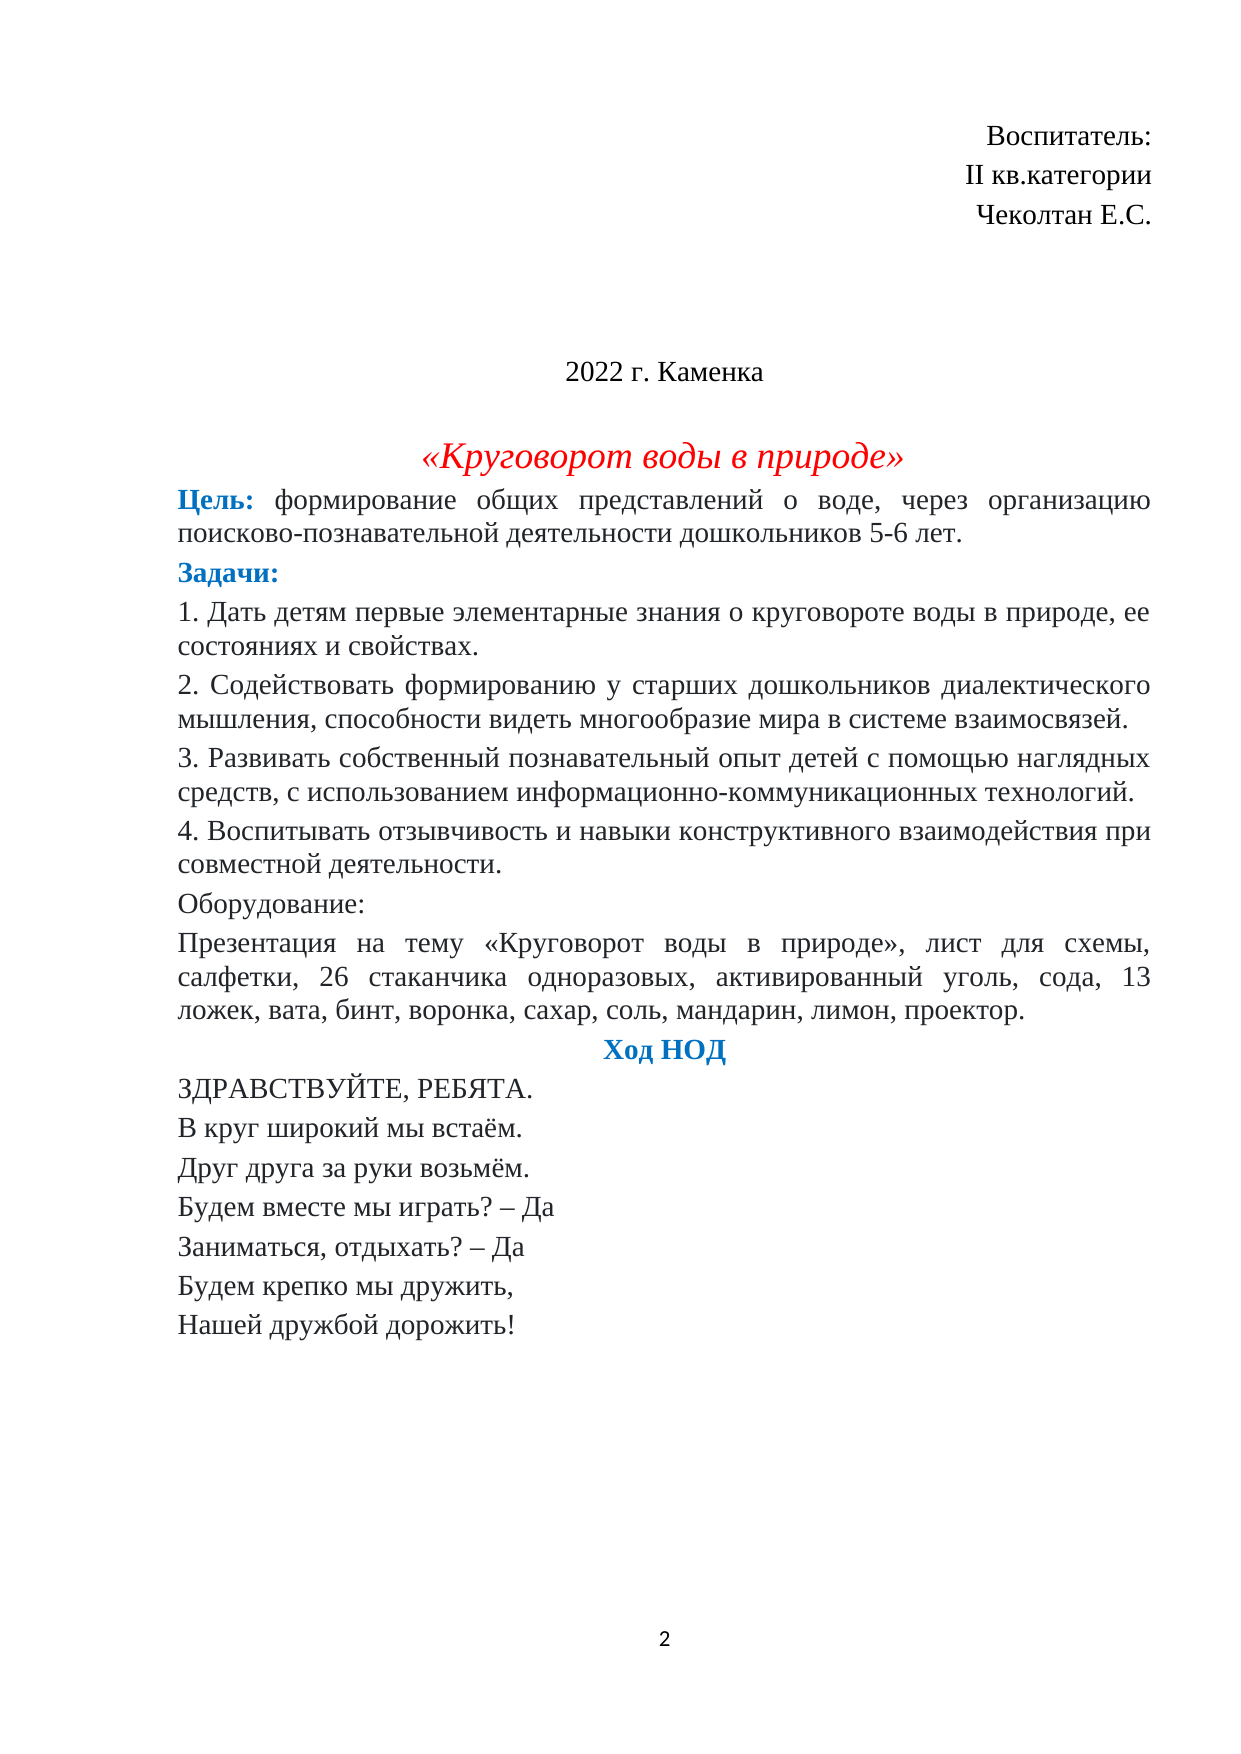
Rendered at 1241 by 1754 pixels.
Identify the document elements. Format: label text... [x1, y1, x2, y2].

text Ход НОД [177, 1032, 1152, 1065]
text Цель: формирование общих представлений о воде, через организацию поисково-познавательной деятельности дошкольников 5-6 лет. [177, 482, 1152, 549]
text Будем крепко мы дружить, [177, 1268, 1152, 1302]
text II кв.категории [177, 157, 1152, 191]
text Воспитатель: [177, 118, 1152, 152]
text 4. Воспитывать отзывчивость и навыки конструктивного взаимодействия при совместной деятельности. [177, 813, 1152, 880]
text «Круговорот воды в природе» [177, 433, 1152, 476]
text Задачи: [177, 555, 1152, 588]
text В круг широкий мы встаём. [177, 1111, 1152, 1144]
text Нашей дружбой дорожить! [177, 1307, 1152, 1341]
text Заниматься, отдыхать? – Да [177, 1229, 1152, 1262]
text Друг друга за руки возьмём. [177, 1150, 1152, 1183]
text ЗДРАВСТВУЙТЕ, РЕБЯТА. [177, 1071, 1152, 1105]
text 2. Содействовать формированию у старших дошкольников диалектического мышления, способности видеть многообразие мира в системе взаимосвязей. [177, 667, 1152, 734]
text 3. Развивать собственный познавательный опыт детей с помощью наглядных средств, с использованием информационно-коммуникационных технологий. [177, 740, 1152, 807]
text Чеколтан Е.С. [177, 197, 1152, 230]
text 1. Дать детям первые элементарные знания о круговороте воды в природе, ее состояниях и свойствах. [177, 594, 1152, 661]
text Оборудование: [177, 886, 1152, 919]
text Будем вместе мы играть? – Да [177, 1189, 1152, 1223]
text 2022 г. Каменка [177, 354, 1152, 388]
text Презентация на тему «Круговорот воды в природе», лист для схемы, салфетки, 26 стаканчика одноразовых, активированный уголь, сода, 13 ложек, вата, бинт, воронка, сахар, соль, мандарин, лимон, проектор. [177, 925, 1152, 1026]
